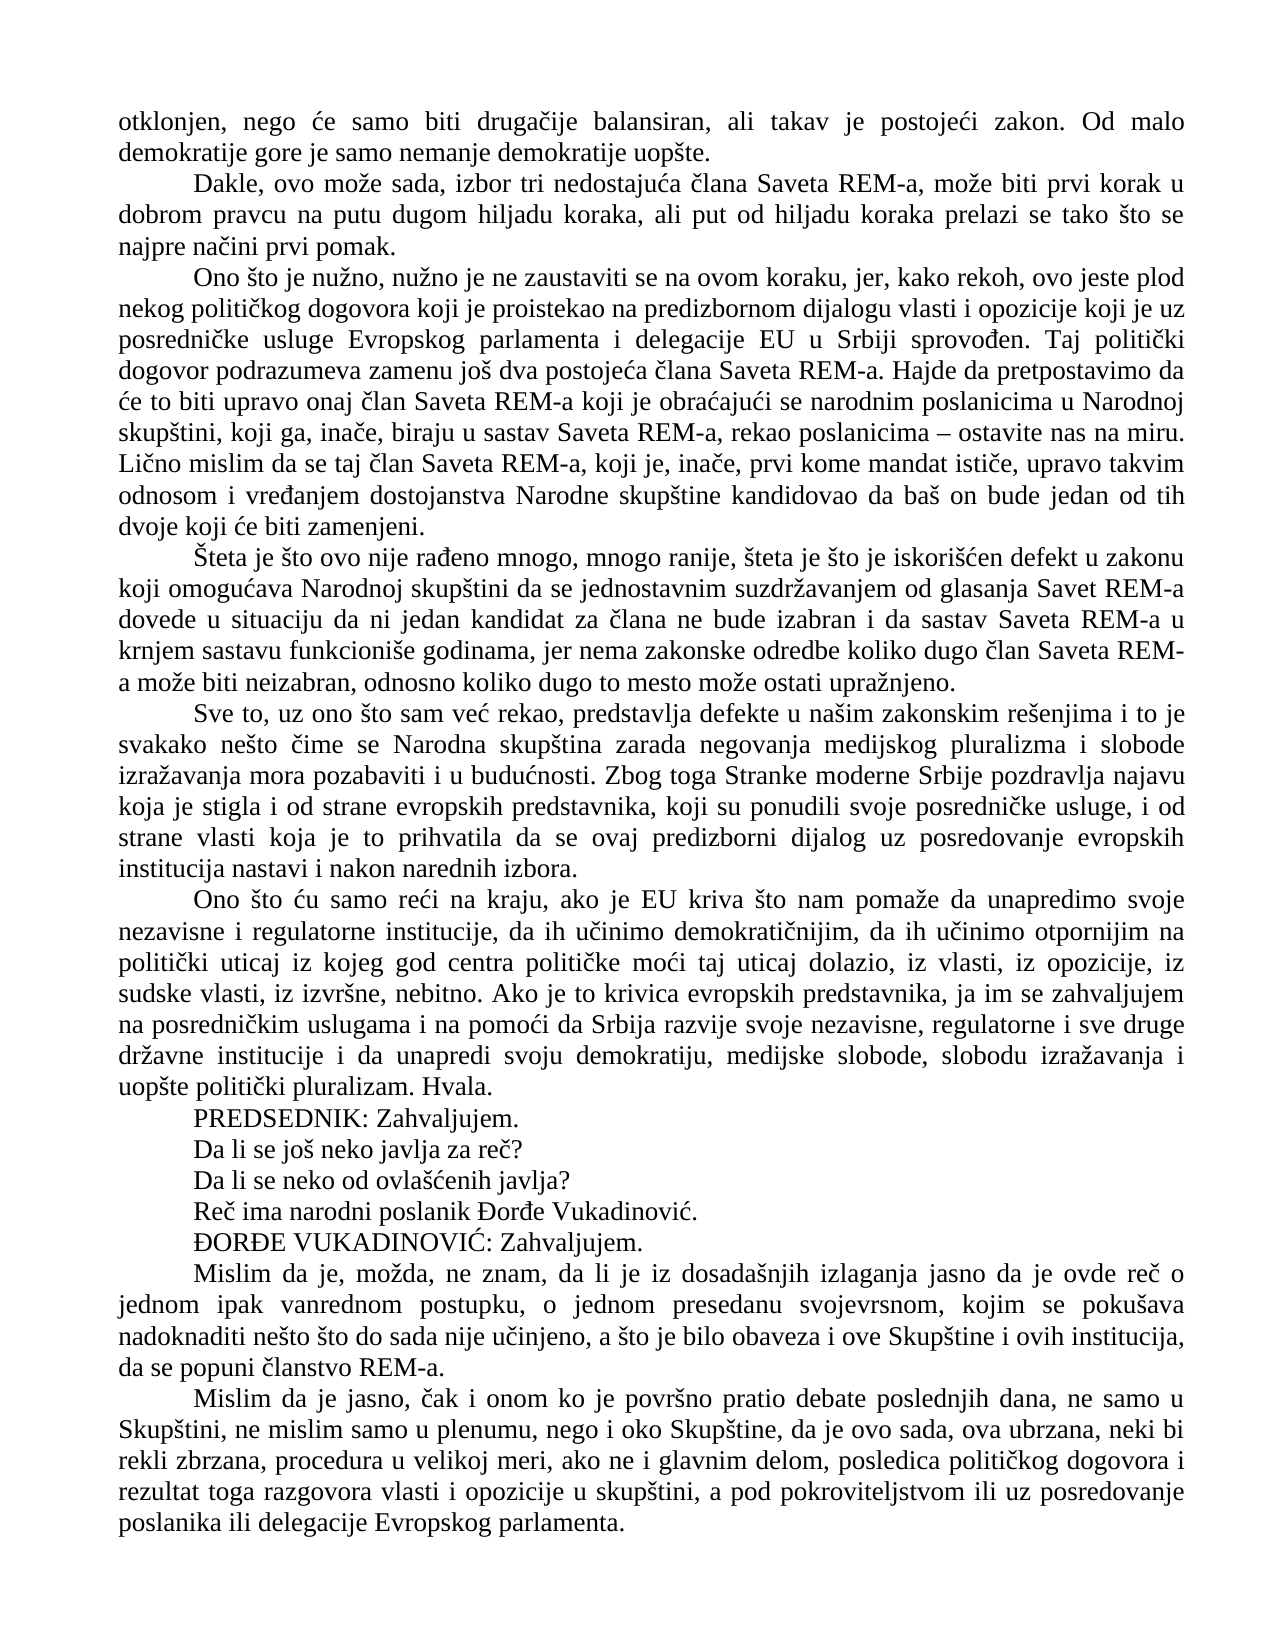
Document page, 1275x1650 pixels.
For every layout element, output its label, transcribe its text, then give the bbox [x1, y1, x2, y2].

text ĐORĐE VUKADINOVIĆ: Zahvaljujem. [118, 1226, 1186, 1257]
text Ono što je nužno, nužno je ne zaustaviti se na ovom koraku, jer, kako rekoh, ovo jeste plod nekog političkog dogovora koji je proistekao na predizbornom dijalogu vlasti i opozicije koji je uz posredničke usluge Evropskog parlamenta i delegacije EU u Srbiji sprovođen. Taj politički dogovor podrazumeva zamenu još dva postojeća člana Saveta REM-a. Hajde da pretpostavimo da će to biti upravo onaj član Saveta REM-a koji je obraćajući se narodnim poslanicima u Narodnoj skupštini, koji ga, inače, biraju u sastav Saveta REM-a, rekao poslanicima – ostavite nas na miru. Lično mislim da se taj član Saveta REM-a, koji je, inače, prvi kome mandat ističe, upravo takvim odnosom i vređanjem dostojanstva Narodne skupštine kandidovao da baš on bude jedan od tih dvoje koji će biti zamenjeni. [118, 261, 1186, 541]
text Mislim da je jasno, čak i onom ko je površno pratio debate poslednjih dana, ne samo u Skupštini, ne mislim samo u plenumu, nego i oko Skupštine, da je ovo sada, ova ubrzana, neki bi rekli zbrzana, procedura u velikoj meri, ako ne i glavnim delom, posledica političkog dogovora i rezultat toga razgovora vlasti i opozicije u skupštini, a pod pokroviteljstvom ili uz posredovanje poslanika ili delegacije Evropskog parlamenta. [118, 1382, 1186, 1538]
text Sve to, uz ono što sam već rekao, predstavlja defekte u našim zakonskim rešenjima i to je svakako nešto čime se Narodna skupština zarada negovanja medijskog pluralizma i slobode izražavanja mora pozabaviti i u budućnosti. Zbog toga Stranke moderne Srbije pozdravlja najavu koja je stigla i od strane evropskih predstavnika, koji su ponudili svoje posredničke usluge, i od strane vlasti koja je to prihvatila da se ovaj predizborni dijalog uz posredovanje evropskih institucija nastavi i nakon narednih izbora. [118, 697, 1186, 884]
text Da li se neko od ovlašćenih javlja? [118, 1164, 1186, 1195]
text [118, 105, 1186, 167]
text Mislim da je, možda, ne znam, da li je iz dosadašnjih izlaganja jasno da je ovde reč o jednom ipak vanrednom postupku, o jednom presedanu svojevrsnom, kojim se pokušava nadoknaditi nešto što do sada nije učinjeno, a što je bilo obaveza i ove Skupštine i ovih institucija, da se popuni članstvo REM-a. [118, 1257, 1186, 1382]
text Reč ima narodni poslanik Đorđe Vukadinović. [118, 1195, 1186, 1226]
text PREDSEDNIK: Zahvaljujem. [118, 1102, 1186, 1133]
text Dakle, ovo može sada, izbor tri nedostajuća člana Saveta REM-a, može biti prvi korak u dobrom pravcu na putu dugom hiljadu koraka, ali put od hiljadu koraka prelazi se tako što se najpre načini prvi pomak. [118, 167, 1186, 261]
text Ono što ću samo reći na kraju, ako je EU kriva što nam pomaže da unapredimo svoje nezavisne i regulatorne institucije, da ih učinimo demokratičnijim, da ih učinimo otpornijim na politički uticaj iz kojeg god centra političke moći taj uticaj dolazio, iz vlasti, iz opozicije, iz sudske vlasti, iz izvršne, nebitno. Ako je to krivica evropskih predstavnika, ja im se zahvaljujem na posredničkim uslugama i na pomoći da Srbija razvije svoje nezavisne, regulatorne i sve druge državne institucije i da unapredi svoju demokratiju, medijske slobode, slobodu izražavanja i uopšte politički pluralizam. Hvala. [118, 884, 1186, 1102]
text Šteta je što ovo nije rađeno mnogo, mnogo ranije, šteta je što je iskorišćen defekt u zakonu koji omogućava Narodnoj skupštini da se jednostavnim suzdržavanjem od glasanja Savet REM-a dovede u situaciju da ni jedan kandidat za člana ne bude izabran i da sastav Saveta REM-a u krnjem sastavu funkcioniše godinama, jer nema zakonske odredbe koliko dugo član Saveta REM-a može biti neizabran, odnosno koliko dugo to mesto može ostati upražnjeno. [118, 541, 1186, 697]
text Da li se još neko javlja za reč? [118, 1133, 1186, 1164]
